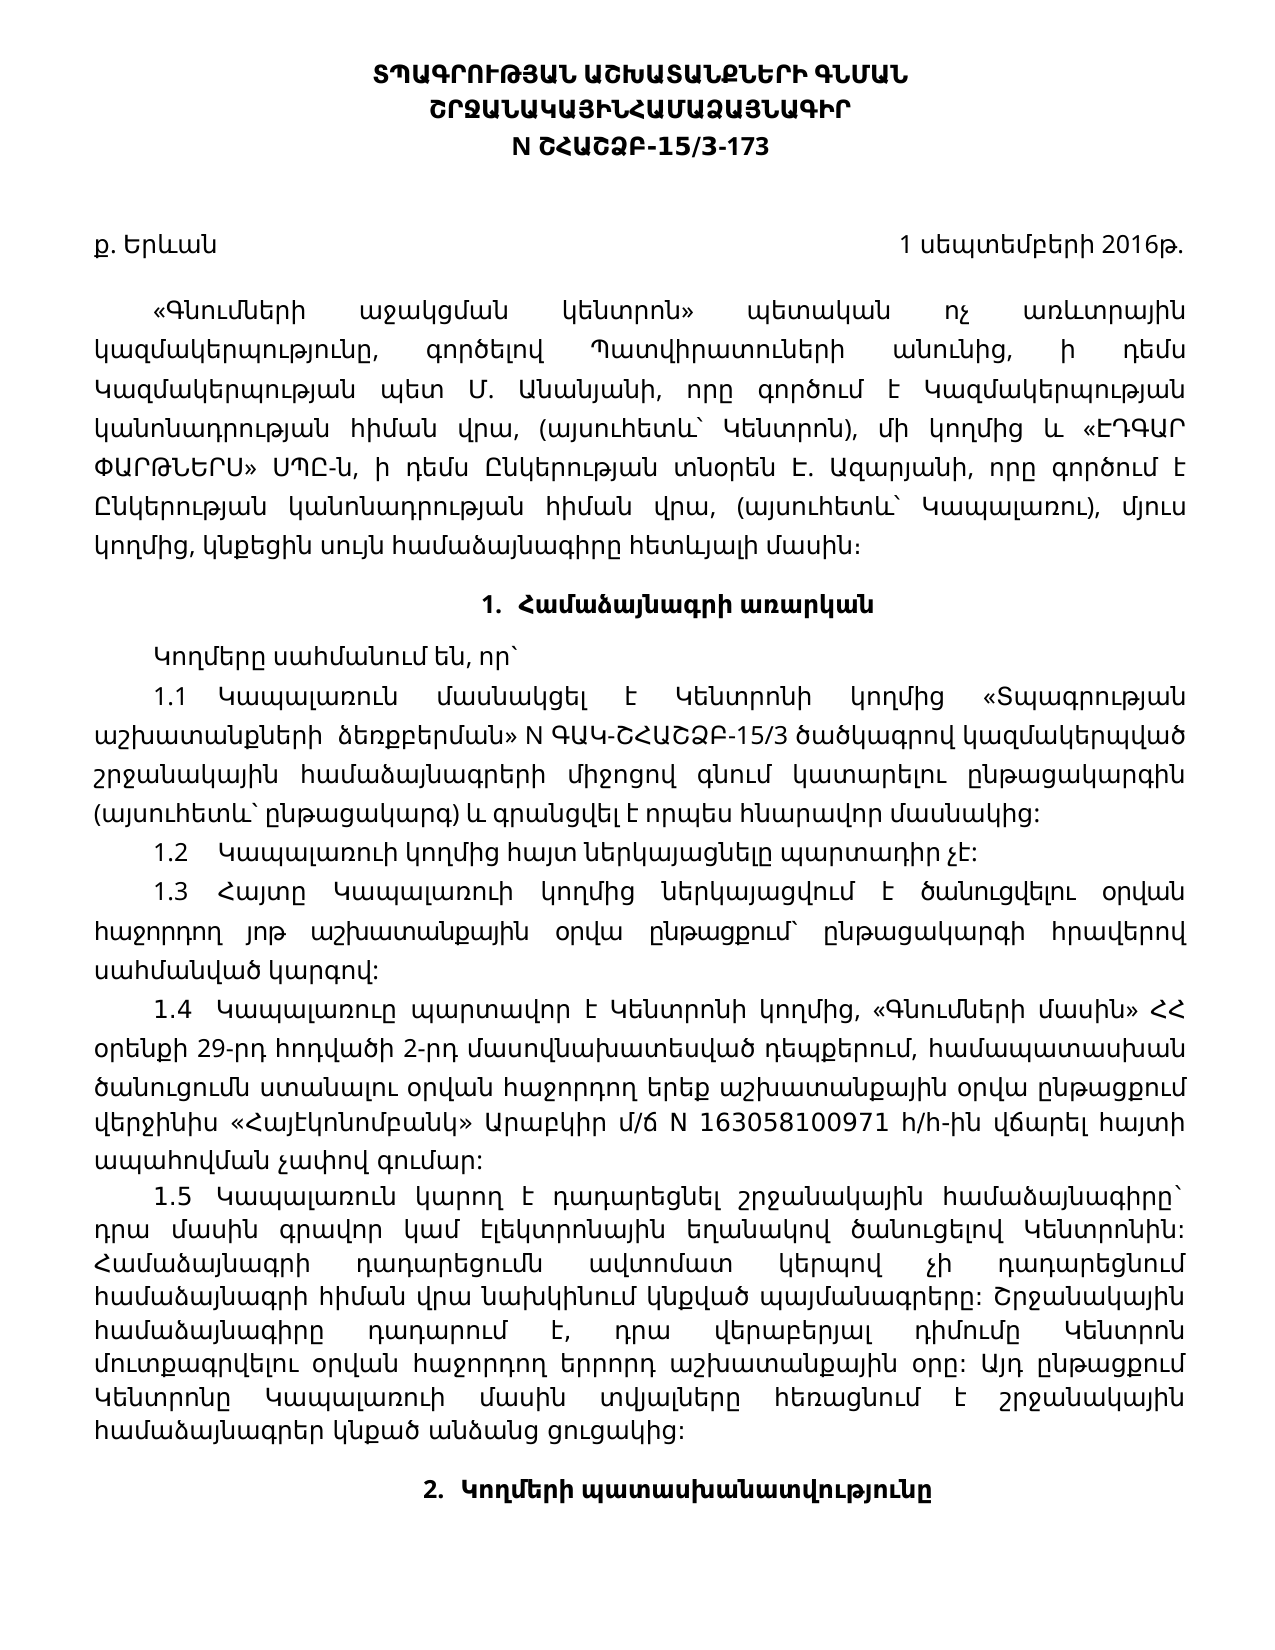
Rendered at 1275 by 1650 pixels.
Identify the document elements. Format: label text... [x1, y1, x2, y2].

list Հայտը Կապալառուի կողմից ներկայացվում է ծանուցվելու օրվան հաջորդող յոթ աշխատանքային օրվա ընթացքում` ընթացակարգի հրավերով սահմանված կարգով: [94, 874, 1186, 986]
table_header ք. Երևան [83, 227, 594, 277]
text ՇՐՋԱՆԱԿԱՅԻՆՀԱՄԱՁԱՅՆԱԳԻՐ [94, 95, 1186, 124]
list Կապալառուն կարող է դադարեցնել շրջանակային համաձայնագիրը` դրա մասին գրավոր կամ էլեկտրոնային եղանակով ծանուցելով Կենտրոնին: Համաձայնագրի դադարեցումն ավտոմատ կերպով չի դադարեցնում համաձայնագրի հիման վրա նախկինում կնքված պայմանագրերը: Շրջանակային համաձայնագիրը դադարում է, դրա վերաբերյալ դիմումը Կենտրոն մուտքագրվելու օրվան հաջորդող երրորդ աշխատանքային օրը: Այդ ընթացքում Կենտրոնը Կապալառուի մասին տվյալները հեռացնում է շրջանակային համաձայնագրեր կնքած անձանց ցուցակից: [94, 1182, 1186, 1446]
table_header 1 սեպտեմբերի 2016թ. [594, 227, 1195, 277]
text «Գնումների աջակցման կենտրոն» պետական ոչ առևտրային կազմակերպությունը, գործելով Պատվիրատուների անունից, ի դեմս Կազմակերպության պետ Մ. Անանյանի, որը գործում է Կազմակերպության կանոնադրության հիման վրա, (այսուհետև՝ Կենտրոն), մի կողմից և «ԷԴԳԱՐ ՓԱՐԹՆԵՐՍ» ՍՊԸ-ն, ի դեմս Ընկերության տնօրեն Է. Ազարյանի, որը գործում է Ընկերության կանոնադրության հիման վրա, (այսուհետև՝ Կապալառու), մյուս կողմից, կնքեցին սույն համաձայնագիրը հետևյալի մասին։ [94, 293, 1186, 562]
list Կապալառուն մասնակցել է Կենտրոնի կողմից «Տպագրության աշխատանքների ձեռքբերման» N ԳԱԿ-ՇՀԱՇՁԲ-15/3 ծածկագրով կազմակերպված շրջանակային համաձայնագրերի միջոցով գնում կատարելու ընթացակարգին (այսուհետև` ընթացակարգ) և գրանցվել է որպես հնարավոր մասնակից: [94, 678, 1186, 830]
list Կապալառուի կողմից հայտ ներկայացնելը պարտադիր չէ: [94, 835, 1186, 869]
text N ՇՀԱՇՁԲ-15/3-173 [94, 129, 1186, 163]
list Կողմերի պատասխանատվությունը [169, 1472, 1186, 1506]
list Կապալառուը պարտավոր է Կենտրոնի կողմից, «Գնումների մասին» ՀՀ օրենքի 29-րդ հոդվածի 2-րդ մասովնախատեսված դեպքերում, համապատասխան ծանուցումն ստանալու օրվան հաջորդող երեք աշխատանքային օրվա ընթացքում վերջինիս «Հայէկոնոմբանկ» Արաբկիր մ/ճ N 163058100971 հ/հ-ին վճարել հայտի ապահովման չափով գումար: [94, 991, 1186, 1177]
list Համաձայնագրի առարկան [169, 587, 1186, 621]
text ՏՊԱԳՐՈՒԹՅԱՆ ԱՇԽԱՏԱՆՔՆԵՐԻ ԳՆՄԱՆ [94, 56, 1186, 90]
text Կողմերը սահմանում են, որ` [94, 639, 1186, 673]
